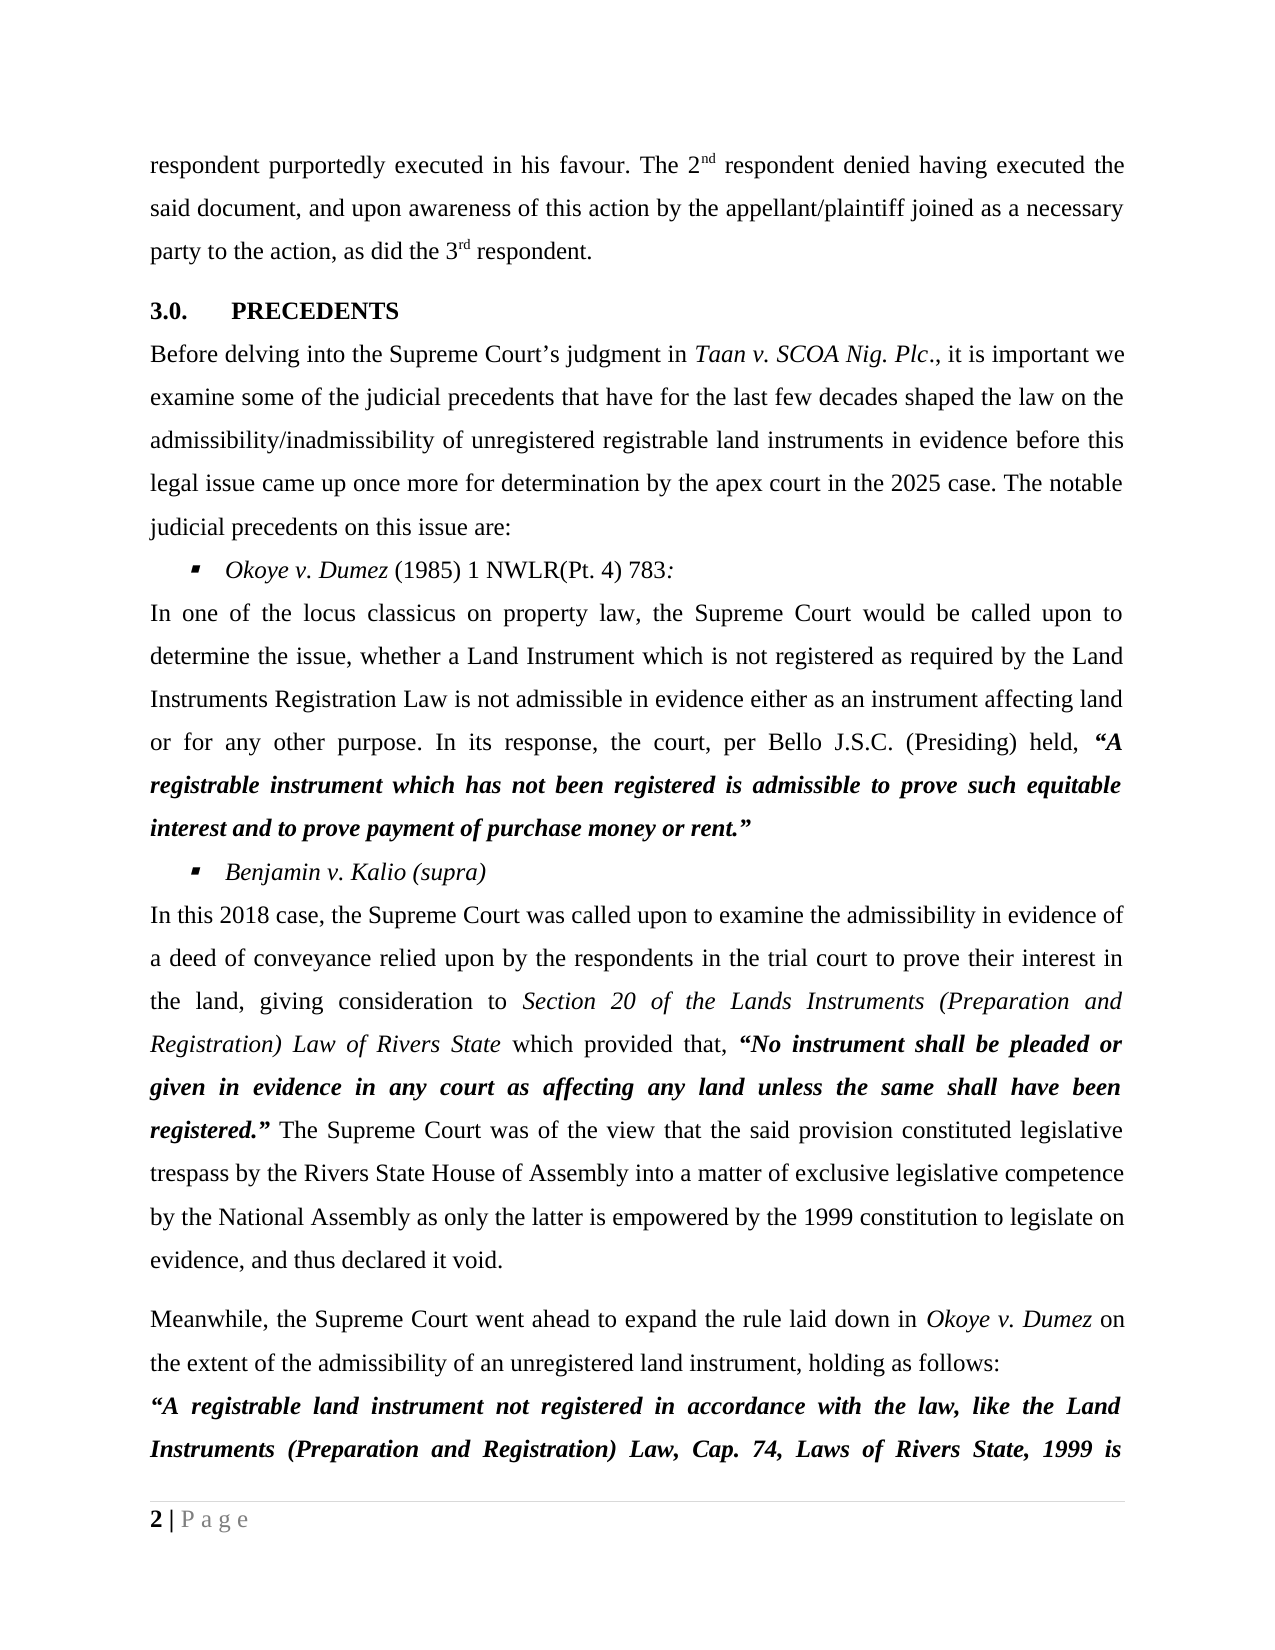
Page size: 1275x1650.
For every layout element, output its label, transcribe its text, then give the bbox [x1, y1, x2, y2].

text In this 2018 case, the Supreme Court was called upon to examine the admissibility in evidence of a deed of conveyance relied upon by the respondents in the trial court to prove their interest in the land, giving consideration to Section 20 of the Lands Instruments (Preparation and Registration) Law of Rivers State which provided that, “No instrument shall be pleaded or given in evidence in any court as affecting any land unless the same shall have been registered.” The Supreme Court was of the view that the said provision constituted legislative trespass by the Rivers State House of Assembly into a matter of exclusive legislative competence by the National Assembly as only the latter is empowered by the 1999 constitution to legislate on evidence, and thus declared it void. [150, 900, 1125, 1273]
text Meanwhile, the Supreme Court went ahead to expand the rule laid down in Okoye v. Dumez on the extent of the admissibility of an unregistered land instrument, holding as follows: [150, 1304, 1125, 1376]
list Okoye v. Dumez (1985) 1 NWLR(Pt. 4) 783: [187, 555, 1125, 583]
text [150, 1391, 1125, 1463]
text In one of the locus classicus on property law, the Supreme Court would be called upon to determine the issue, whether a Land Instrument which is not registered as required by the Land Instruments Registration Law is not admissible in evidence either as an instrument affecting land or for any other purpose. In its response, the court, per Bello J.S.C. (Presiding) held, “A registrable instrument which has not been registered is admissible to prove such equitable interest and to prove payment of purchase money or rent.” [150, 598, 1125, 842]
list Benjamin v. Kalio (supra) [187, 857, 1125, 885]
text Before delving into the Supreme Court’s judgment in Taan v. SCOA Nig. Plc., it is important we examine some of the judicial precedents that have for the last few decades shaped the law on the admissibility/inadmissibility of unregistered registrable land instruments in evidence before this legal issue came up once more for determination by the apex court in the 2025 case. The notable judicial precedents on this issue are: [150, 339, 1125, 540]
list PRECEDENTS [150, 296, 1125, 325]
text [150, 150, 1125, 265]
